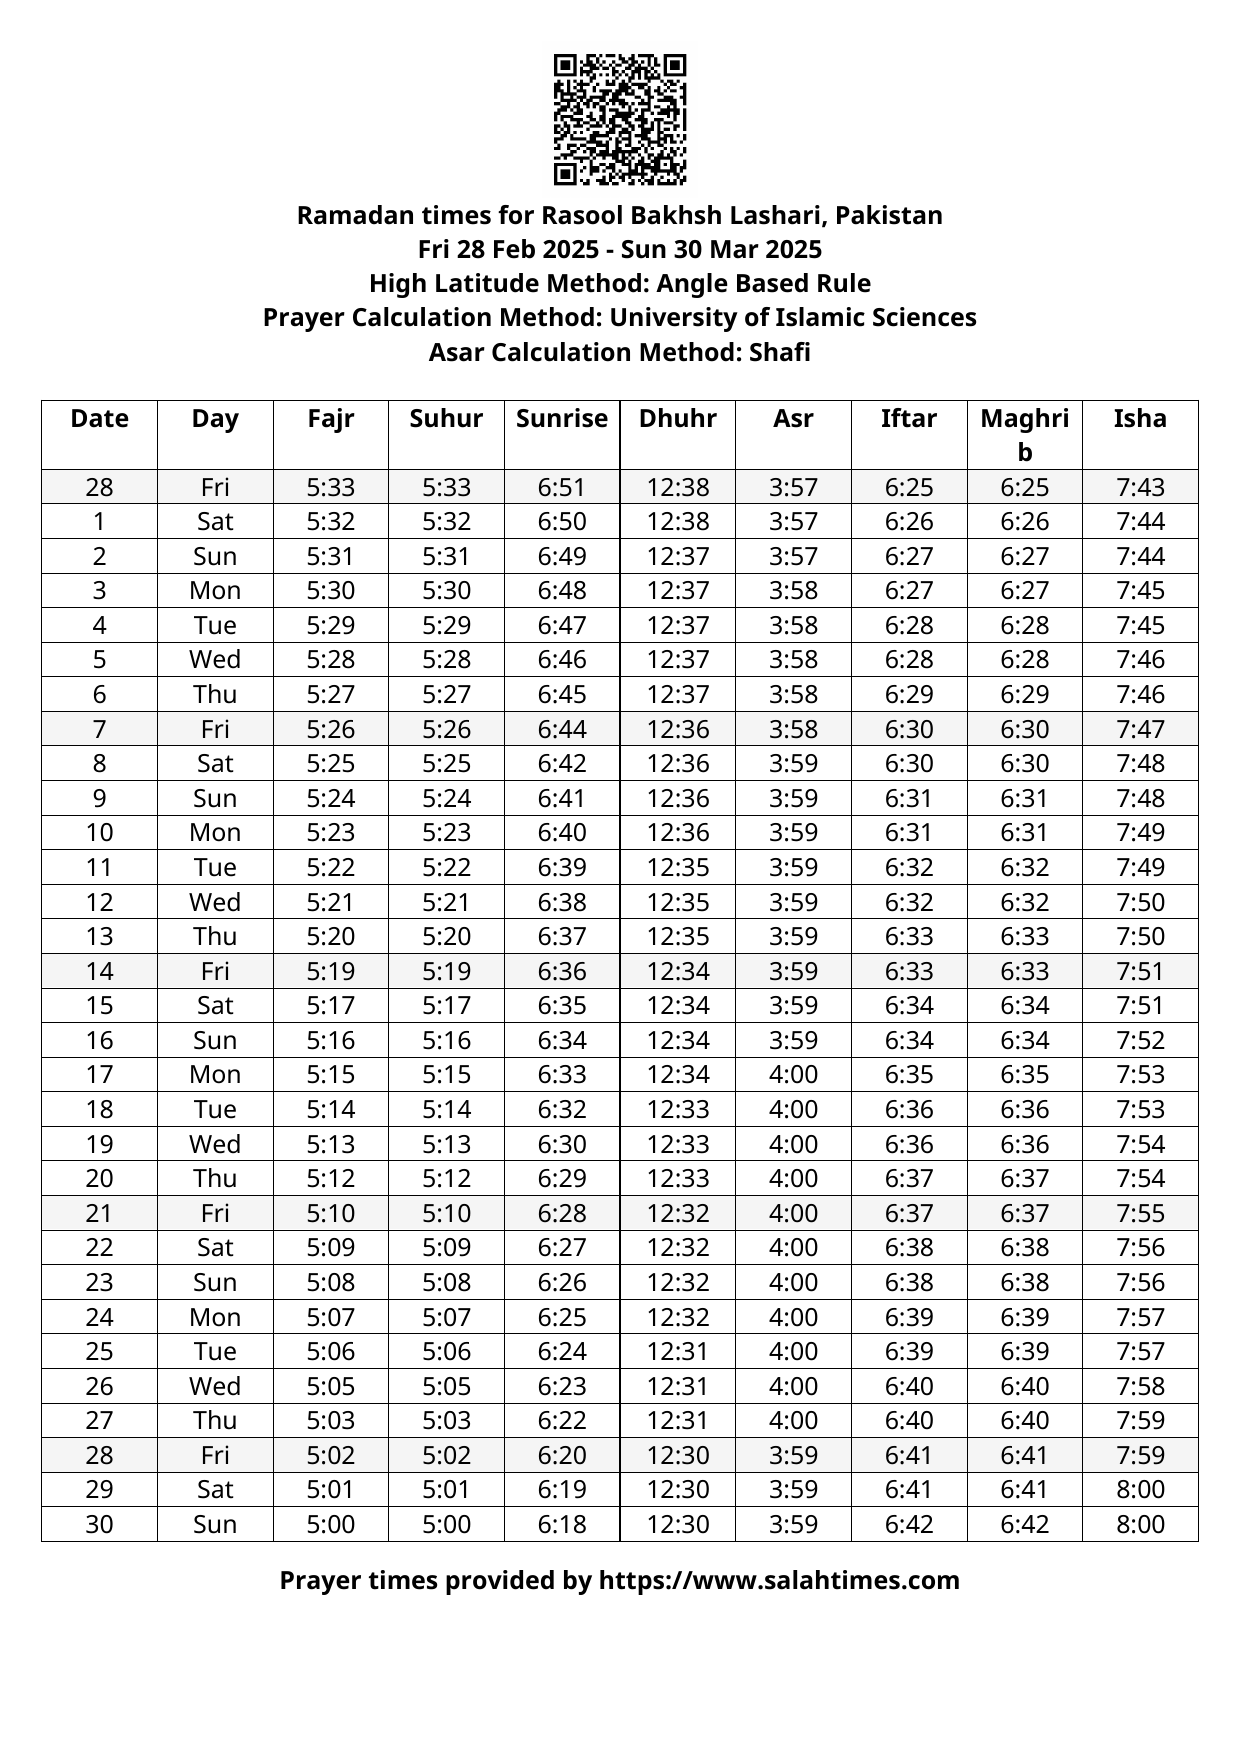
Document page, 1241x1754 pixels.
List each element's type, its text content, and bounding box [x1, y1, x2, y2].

table_cell 12:34 [621, 1023, 735, 1057]
table_cell 4:00 [736, 1058, 851, 1091]
table_cell 3:59 [736, 954, 851, 987]
table_cell 6:32 [968, 850, 1082, 884]
table_cell 3:58 [736, 574, 851, 607]
table_cell 12:35 [621, 885, 735, 918]
table_cell Wed [158, 1127, 273, 1160]
table_cell 6:41 [852, 1438, 967, 1472]
table_cell 5:21 [389, 885, 504, 918]
table_cell 3:59 [736, 1473, 851, 1506]
table_cell 6:29 [505, 1161, 619, 1195]
table_cell Fri [158, 470, 273, 503]
table_cell 6:33 [968, 954, 1082, 987]
table_cell 5:20 [389, 919, 504, 953]
table_cell 5:03 [389, 1404, 504, 1437]
table_cell 5:25 [389, 746, 504, 780]
table_cell 6:36 [505, 954, 619, 987]
table_cell 4:00 [736, 1196, 851, 1229]
table_cell 3:59 [736, 989, 851, 1022]
table_cell 5:12 [274, 1161, 388, 1195]
table_cell 12:33 [621, 1161, 735, 1195]
table_cell 5:28 [389, 643, 504, 676]
table_cell 14 [42, 954, 157, 987]
table_cell 5 [42, 643, 157, 676]
table_cell 7:50 [1083, 885, 1198, 918]
table_cell 6:19 [505, 1473, 619, 1506]
table_cell 6:38 [505, 885, 619, 918]
table_cell 10 [42, 816, 157, 849]
table_cell 6:39 [968, 1334, 1082, 1368]
table_cell 4:00 [736, 1161, 851, 1195]
table_cell 6:48 [505, 574, 619, 607]
table_cell 6:35 [968, 1058, 1082, 1091]
table_cell 6:41 [968, 1473, 1082, 1506]
table_cell 6:36 [968, 1092, 1082, 1126]
table_cell 6:26 [968, 504, 1082, 538]
table_cell Sat [158, 989, 273, 1022]
table_cell 6:31 [968, 781, 1082, 814]
table_cell 5:15 [274, 1058, 388, 1091]
table_cell Tue [158, 1334, 273, 1368]
table_cell 5:23 [389, 816, 504, 849]
table_header Day [158, 401, 273, 469]
table_cell 12:34 [621, 989, 735, 1022]
table_cell 2 [42, 539, 157, 572]
table_cell 7:59 [1083, 1404, 1198, 1437]
table_cell 6:32 [852, 850, 967, 884]
table_cell 6:40 [968, 1404, 1082, 1437]
table_cell 6:31 [968, 816, 1082, 849]
table_header Maghrib [968, 401, 1082, 469]
table_cell 5:07 [389, 1300, 504, 1333]
table_cell 18 [42, 1092, 157, 1126]
table_cell 5:01 [389, 1473, 504, 1506]
table_cell 5:26 [389, 712, 504, 745]
table_cell 4:00 [736, 1369, 851, 1402]
table_header Isha [1083, 401, 1198, 469]
table_cell 26 [42, 1369, 157, 1402]
table_cell 5:26 [274, 712, 388, 745]
table_cell 7:57 [1083, 1334, 1198, 1368]
table_cell 30 [42, 1507, 157, 1541]
table_cell 3:58 [736, 608, 851, 642]
table_cell 5:25 [274, 746, 388, 780]
table_cell 7:49 [1083, 850, 1198, 884]
table_cell 6 [42, 677, 157, 711]
table_cell 12:33 [621, 1092, 735, 1126]
text Ramadan times for Rasool Bakhsh Lashari, Pakistan [42, 198, 1198, 232]
table_cell 6:34 [852, 1023, 967, 1057]
table_cell 6:27 [505, 1231, 619, 1264]
table_cell 7:47 [1083, 712, 1198, 745]
table_cell Sat [158, 1231, 273, 1264]
table_cell Thu [158, 677, 273, 711]
table_cell 5:08 [274, 1265, 388, 1299]
table_cell 3:59 [736, 1438, 851, 1472]
table_cell 12:38 [621, 504, 735, 538]
table_cell 12:30 [621, 1438, 735, 1472]
table_cell 6:51 [505, 470, 619, 503]
table_cell 6:34 [505, 1023, 619, 1057]
table_cell 6:24 [505, 1334, 619, 1368]
table_header Dhuhr [621, 401, 735, 469]
table_cell 1 [42, 504, 157, 538]
table_cell 12:30 [621, 1507, 735, 1541]
table_cell 25 [42, 1334, 157, 1368]
table_cell 6:39 [968, 1300, 1082, 1333]
table_header Date [42, 401, 157, 469]
table_cell 12:37 [621, 574, 735, 607]
table_cell 15 [42, 989, 157, 1022]
table_cell 5:27 [389, 677, 504, 711]
table_cell 5:06 [389, 1334, 504, 1368]
table_cell 13 [42, 919, 157, 953]
table_header Iftar [852, 401, 967, 469]
table_cell 3:59 [736, 1023, 851, 1057]
table_cell 5:08 [389, 1265, 504, 1299]
table_cell 4:00 [736, 1334, 851, 1368]
table_header Sunrise [505, 401, 619, 469]
table_cell 12:33 [621, 1127, 735, 1160]
table_cell 5:13 [389, 1127, 504, 1160]
table_cell 12:36 [621, 746, 735, 780]
table_cell 17 [42, 1058, 157, 1091]
table_cell 7:51 [1083, 989, 1198, 1022]
table_cell 7:56 [1083, 1231, 1198, 1264]
table_cell 5:32 [389, 504, 504, 538]
table_cell 5:10 [389, 1196, 504, 1229]
table_cell 5:24 [389, 781, 504, 814]
table_cell 6:26 [852, 504, 967, 538]
table_cell 6:28 [968, 608, 1082, 642]
text High Latitude Method: Angle Based Rule [42, 266, 1198, 300]
table_cell 6:42 [968, 1507, 1082, 1541]
table_cell 12:37 [621, 608, 735, 642]
table_cell 7:50 [1083, 919, 1198, 953]
table_cell Mon [158, 1058, 273, 1091]
table_cell 6:32 [852, 885, 967, 918]
table_cell 7:53 [1083, 1058, 1198, 1091]
table_cell 5:31 [389, 539, 504, 572]
table_cell 7:56 [1083, 1265, 1198, 1299]
table_cell 28 [42, 1438, 157, 1472]
table_cell 5:20 [274, 919, 388, 953]
table_cell Thu [158, 919, 273, 953]
table_cell 3 [42, 574, 157, 607]
table_cell 20 [42, 1161, 157, 1195]
table_cell 6:29 [852, 677, 967, 711]
table_cell 5:13 [274, 1127, 388, 1160]
table_cell 5:17 [274, 989, 388, 1022]
table_cell 3:59 [736, 816, 851, 849]
table_cell 12:36 [621, 712, 735, 745]
table_cell 7:54 [1083, 1127, 1198, 1160]
table_cell 6:30 [852, 712, 967, 745]
table_cell 5:31 [274, 539, 388, 572]
table_cell 8:00 [1083, 1507, 1198, 1541]
table_cell 6:30 [852, 746, 967, 780]
table_cell 5:32 [274, 504, 388, 538]
table_cell 6:28 [852, 643, 967, 676]
table_cell 6:38 [852, 1265, 967, 1299]
table_cell 6:34 [968, 989, 1082, 1022]
table_cell 3:59 [736, 885, 851, 918]
table_cell 3:59 [736, 850, 851, 884]
table_cell 6:37 [968, 1161, 1082, 1195]
table_cell 6:27 [852, 539, 967, 572]
table_cell 12:31 [621, 1404, 735, 1437]
table_cell Sun [158, 781, 273, 814]
table_cell 7:59 [1083, 1438, 1198, 1472]
table_cell 7:45 [1083, 574, 1198, 607]
table_cell 6:36 [852, 1092, 967, 1126]
table_cell 6:28 [852, 608, 967, 642]
table_cell 6:31 [852, 816, 967, 849]
table_cell 3:58 [736, 712, 851, 745]
table_cell 5:14 [274, 1092, 388, 1126]
table_cell 21 [42, 1196, 157, 1229]
table_cell 24 [42, 1300, 157, 1333]
table_cell 12:37 [621, 677, 735, 711]
table_cell 6:50 [505, 504, 619, 538]
table_cell 5:19 [389, 954, 504, 987]
table_cell 23 [42, 1265, 157, 1299]
table_cell 4 [42, 608, 157, 642]
table_cell 3:57 [736, 470, 851, 503]
table_cell 6:34 [968, 1023, 1082, 1057]
table_cell 6:28 [505, 1196, 619, 1229]
table_cell 6:37 [505, 919, 619, 953]
table_cell Sun [158, 1507, 273, 1541]
table_cell 6:23 [505, 1369, 619, 1402]
table_cell 8 [42, 746, 157, 780]
table_cell 6:35 [505, 989, 619, 1022]
table_cell 3:59 [736, 919, 851, 953]
table_cell 9 [42, 781, 157, 814]
table_cell 6:40 [505, 816, 619, 849]
table_cell 4:00 [736, 1231, 851, 1264]
table_cell 5:09 [274, 1231, 388, 1264]
table_cell 7:46 [1083, 643, 1198, 676]
table_cell Wed [158, 643, 273, 676]
table_cell 12:31 [621, 1369, 735, 1402]
table_cell 6:30 [968, 712, 1082, 745]
table_cell 5:06 [274, 1334, 388, 1368]
table_cell 6:33 [852, 954, 967, 987]
table_cell Wed [158, 885, 273, 918]
table_cell 12:37 [621, 643, 735, 676]
table_cell Fri [158, 954, 273, 987]
table_cell 12:34 [621, 1058, 735, 1091]
table_cell 6:20 [505, 1438, 619, 1472]
table_cell 6:22 [505, 1404, 619, 1437]
table_cell Mon [158, 1300, 273, 1333]
table_cell 6:40 [852, 1404, 967, 1437]
table_cell Fri [158, 1438, 273, 1472]
table_cell Fri [158, 1196, 273, 1229]
table_cell 6:38 [852, 1231, 967, 1264]
table_cell Mon [158, 574, 273, 607]
table_cell Sat [158, 1473, 273, 1506]
table_cell Sun [158, 1265, 273, 1299]
table_cell 5:29 [389, 608, 504, 642]
table_cell 6:18 [505, 1507, 619, 1541]
table_cell 11 [42, 850, 157, 884]
table_cell 12:35 [621, 850, 735, 884]
table_cell Sat [158, 504, 273, 538]
table_cell 7:48 [1083, 746, 1198, 780]
table_cell 27 [42, 1404, 157, 1437]
table_cell 5:17 [389, 989, 504, 1022]
table_cell 4:00 [736, 1265, 851, 1299]
table_cell 12:38 [621, 470, 735, 503]
table_cell 5:24 [274, 781, 388, 814]
table_header Fajr [274, 401, 388, 469]
table_header Asr [736, 401, 851, 469]
table_cell 12:34 [621, 954, 735, 987]
text Prayer times provided by https://www.salahtimes.com [42, 1563, 1198, 1597]
table_cell 6:25 [968, 470, 1082, 503]
table_cell 7:57 [1083, 1300, 1198, 1333]
table_cell 6:40 [968, 1369, 1082, 1402]
table_cell 6:39 [852, 1334, 967, 1368]
table_cell Tue [158, 1092, 273, 1126]
table_cell 5:07 [274, 1300, 388, 1333]
table_cell 7:44 [1083, 504, 1198, 538]
table_cell Wed [158, 1369, 273, 1402]
table_cell Tue [158, 850, 273, 884]
table_cell 6:32 [505, 1092, 619, 1126]
table_cell 5:09 [389, 1231, 504, 1264]
table_cell 12:36 [621, 781, 735, 814]
text Prayer Calculation Method: University of Islamic Sciences [42, 300, 1198, 334]
table_cell 5:02 [274, 1438, 388, 1472]
table_cell 12:35 [621, 919, 735, 953]
table_cell 19 [42, 1127, 157, 1160]
text Asar Calculation Method: Shafi [42, 334, 1198, 368]
table_cell 6:36 [852, 1127, 967, 1160]
table_cell 6:33 [505, 1058, 619, 1091]
table_cell 6:38 [968, 1265, 1082, 1299]
table_cell 4:00 [736, 1404, 851, 1437]
table_cell 6:39 [505, 850, 619, 884]
table_cell Mon [158, 816, 273, 849]
table_cell 3:57 [736, 504, 851, 538]
table_cell 12:36 [621, 816, 735, 849]
table_cell 6:49 [505, 539, 619, 572]
table_cell 12 [42, 885, 157, 918]
table_cell 5:15 [389, 1058, 504, 1091]
table_cell 6:42 [852, 1507, 967, 1541]
table_cell 5:16 [389, 1023, 504, 1057]
table_cell 6:33 [852, 919, 967, 953]
table_cell 7:52 [1083, 1023, 1198, 1057]
table_cell 6:25 [505, 1300, 619, 1333]
table_cell 7:46 [1083, 677, 1198, 711]
table_cell 6:29 [968, 677, 1082, 711]
table_cell 6:42 [505, 746, 619, 780]
picture [542, 41, 699, 198]
table_cell 7:44 [1083, 539, 1198, 572]
table_cell 7:55 [1083, 1196, 1198, 1229]
table_cell 6:30 [968, 746, 1082, 780]
table_header Suhur [389, 401, 504, 469]
table_cell 3:57 [736, 539, 851, 572]
table_cell 7:58 [1083, 1369, 1198, 1402]
table_cell 12:32 [621, 1265, 735, 1299]
table_cell 5:14 [389, 1092, 504, 1126]
table_cell 12:30 [621, 1473, 735, 1506]
table_cell 5:03 [274, 1404, 388, 1437]
table_cell 3:59 [736, 781, 851, 814]
table_cell 6:31 [852, 781, 967, 814]
table_cell 3:59 [736, 1507, 851, 1541]
table_cell 22 [42, 1231, 157, 1264]
table_cell 5:05 [274, 1369, 388, 1402]
table_cell 5:12 [389, 1161, 504, 1195]
table_cell Sun [158, 539, 273, 572]
table_cell 6:41 [505, 781, 619, 814]
table_cell 5:02 [389, 1438, 504, 1472]
table_cell 5:29 [274, 608, 388, 642]
table_cell 7:53 [1083, 1092, 1198, 1126]
table_cell 6:27 [968, 539, 1082, 572]
table_cell 6:47 [505, 608, 619, 642]
table_cell 5:22 [389, 850, 504, 884]
table_cell 4:00 [736, 1300, 851, 1333]
table_cell 12:37 [621, 539, 735, 572]
table_cell 6:37 [968, 1196, 1082, 1229]
table_cell 6:34 [852, 989, 967, 1022]
table_cell 7:48 [1083, 781, 1198, 814]
table_cell 28 [42, 470, 157, 503]
table_cell 6:37 [852, 1196, 967, 1229]
table_cell 6:45 [505, 677, 619, 711]
table_cell 5:30 [389, 574, 504, 607]
table_cell 6:27 [852, 574, 967, 607]
table_cell 5:23 [274, 816, 388, 849]
table_cell 5:27 [274, 677, 388, 711]
table_cell 7:54 [1083, 1161, 1198, 1195]
table_cell 3:58 [736, 677, 851, 711]
table_cell 6:33 [968, 919, 1082, 953]
table_cell 5:22 [274, 850, 388, 884]
table_cell Sat [158, 746, 273, 780]
table_cell 6:38 [968, 1231, 1082, 1264]
table_cell 6:32 [968, 885, 1082, 918]
table_cell 6:46 [505, 643, 619, 676]
table_cell Fri [158, 712, 273, 745]
table_cell 6:40 [852, 1369, 967, 1402]
table_cell 5:01 [274, 1473, 388, 1506]
table_cell 7:43 [1083, 470, 1198, 503]
table_cell 8:00 [1083, 1473, 1198, 1506]
table_cell 7:51 [1083, 954, 1198, 987]
table_cell 5:00 [274, 1507, 388, 1541]
table_cell 12:32 [621, 1300, 735, 1333]
table_cell 5:28 [274, 643, 388, 676]
table_cell 12:32 [621, 1231, 735, 1264]
table_cell 5:05 [389, 1369, 504, 1402]
table_cell 4:00 [736, 1127, 851, 1160]
text Fri 28 Feb 2025 - Sun 30 Mar 2025 [42, 232, 1198, 266]
table_cell 3:58 [736, 643, 851, 676]
table_cell Tue [158, 608, 273, 642]
table_cell 5:21 [274, 885, 388, 918]
table_cell 6:25 [852, 470, 967, 503]
table_cell 6:28 [968, 643, 1082, 676]
table_cell 16 [42, 1023, 157, 1057]
table_cell Thu [158, 1161, 273, 1195]
table_cell 6:30 [505, 1127, 619, 1160]
table_cell 3:59 [736, 746, 851, 780]
table_cell 6:27 [968, 574, 1082, 607]
table_cell 5:19 [274, 954, 388, 987]
table_cell 29 [42, 1473, 157, 1506]
table_cell Sun [158, 1023, 273, 1057]
table_cell 12:32 [621, 1196, 735, 1229]
table_cell Thu [158, 1404, 273, 1437]
table_cell 6:41 [968, 1438, 1082, 1472]
table_cell 6:36 [968, 1127, 1082, 1160]
table_cell 5:16 [274, 1023, 388, 1057]
table_cell 6:35 [852, 1058, 967, 1091]
table_cell 5:33 [274, 470, 388, 503]
table_cell 6:26 [505, 1265, 619, 1299]
table_cell 6:41 [852, 1473, 967, 1506]
table_cell 5:33 [389, 470, 504, 503]
table_cell 4:00 [736, 1092, 851, 1126]
table_cell 7 [42, 712, 157, 745]
table_cell 7:49 [1083, 816, 1198, 849]
table_cell 6:37 [852, 1161, 967, 1195]
table_cell 5:00 [389, 1507, 504, 1541]
table_cell 5:10 [274, 1196, 388, 1229]
table_cell 6:39 [852, 1300, 967, 1333]
table_cell 7:45 [1083, 608, 1198, 642]
table_cell 5:30 [274, 574, 388, 607]
table_cell 6:44 [505, 712, 619, 745]
table_cell 12:31 [621, 1334, 735, 1368]
